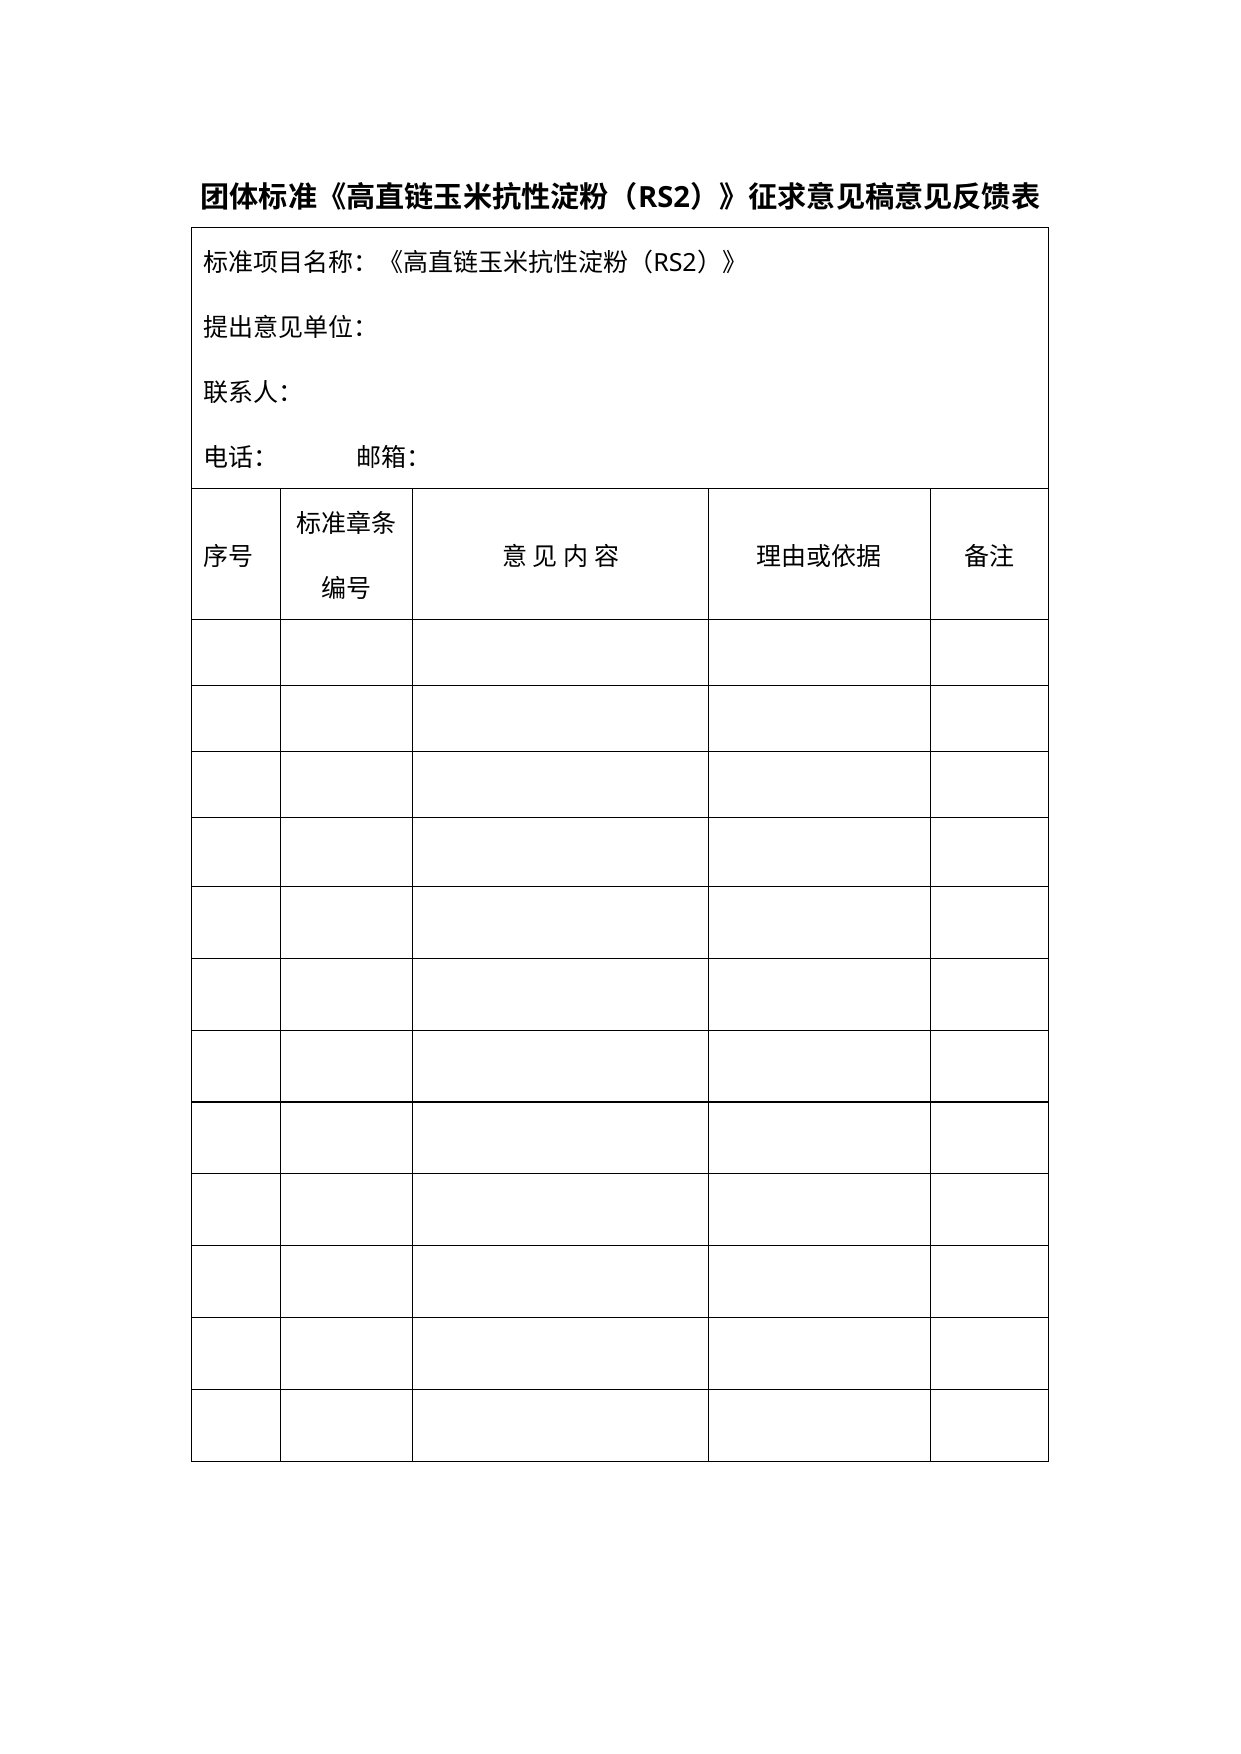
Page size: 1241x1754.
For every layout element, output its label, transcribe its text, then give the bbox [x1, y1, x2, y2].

table_cell [413, 1031, 708, 1101]
table_cell [281, 686, 412, 751]
table_cell 理由或依据 [709, 489, 930, 619]
table_cell [192, 1390, 280, 1461]
table_cell [931, 1246, 1048, 1317]
table_cell 备注 [931, 489, 1048, 619]
table_cell [281, 1318, 412, 1389]
text 团体标准《高直链玉米抗性淀粉（RS2）》征求意见稿意见反馈表 [187, 162, 1053, 227]
table_cell [413, 1318, 708, 1389]
table_cell [281, 620, 412, 685]
table_cell [192, 887, 280, 958]
table_cell 意 见 内 容 [413, 489, 708, 619]
table_cell [413, 1103, 708, 1173]
table_cell [709, 1174, 930, 1245]
table_cell [281, 887, 412, 958]
table_cell [413, 818, 708, 886]
table_cell [281, 1103, 412, 1173]
table_cell [709, 1246, 930, 1317]
table_cell [931, 887, 1048, 958]
table_cell [413, 686, 708, 751]
table_cell [931, 620, 1048, 685]
table_cell 标准章条编号 [281, 489, 412, 619]
table_cell [281, 1031, 412, 1101]
table_cell [192, 818, 280, 886]
table_cell 序号 [192, 489, 280, 619]
table_cell [192, 959, 280, 1029]
table_cell [931, 1390, 1048, 1461]
table_cell [709, 818, 930, 886]
table_cell [709, 620, 930, 685]
table_cell [413, 752, 708, 817]
table_cell [709, 887, 930, 958]
table_cell [931, 818, 1048, 886]
table_cell [709, 959, 930, 1029]
table_cell [709, 1031, 930, 1101]
table_cell [931, 1174, 1048, 1245]
table_cell [413, 887, 708, 958]
table_cell [192, 686, 280, 751]
table_cell [192, 1103, 280, 1173]
table_cell [281, 818, 412, 886]
table_cell [709, 1318, 930, 1389]
table_cell [931, 1318, 1048, 1389]
table_cell [931, 959, 1048, 1029]
table_cell [192, 1031, 280, 1101]
table_cell [931, 752, 1048, 817]
table_cell [931, 1103, 1048, 1173]
table_cell [413, 1390, 708, 1461]
table_cell [931, 1031, 1048, 1101]
table_cell [281, 959, 412, 1029]
table_cell [931, 686, 1048, 751]
table_cell [281, 752, 412, 817]
table_cell [413, 959, 708, 1029]
table_cell [709, 686, 930, 751]
table_cell [413, 1174, 708, 1245]
table_cell [709, 1103, 930, 1173]
table_cell [413, 1246, 708, 1317]
table_cell [192, 1318, 280, 1389]
table_cell [192, 1174, 280, 1245]
table_cell [281, 1246, 412, 1317]
table_cell [709, 1390, 930, 1461]
table_cell [192, 1246, 280, 1317]
table_header 标准项目名称：《高直链玉米抗性淀粉（RS2）》 提出意见单位： 联系人： 电话： 邮箱： [192, 228, 1048, 488]
table_cell [281, 1174, 412, 1245]
table_cell [192, 620, 280, 685]
table_cell [281, 1390, 412, 1461]
table_cell [413, 620, 708, 685]
table_cell [709, 752, 930, 817]
table_cell [192, 752, 280, 817]
